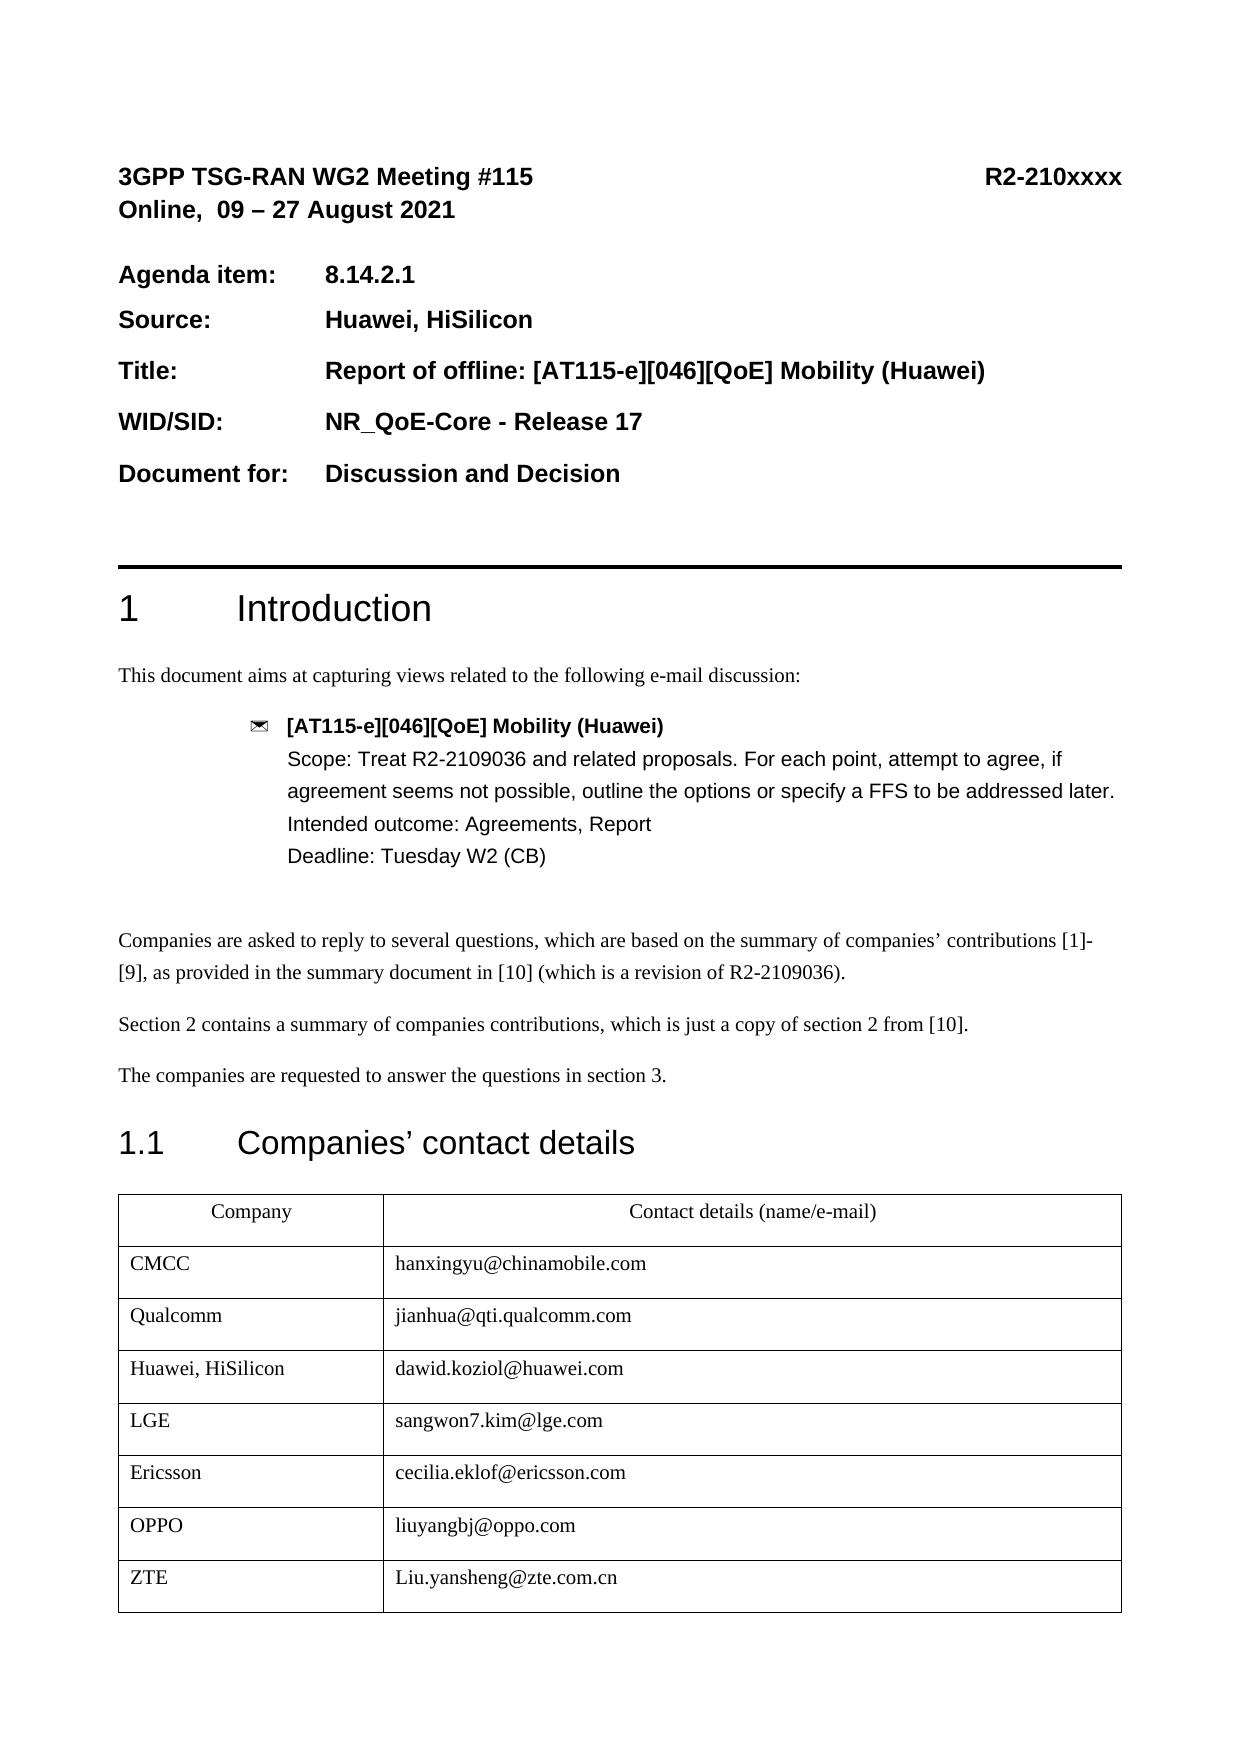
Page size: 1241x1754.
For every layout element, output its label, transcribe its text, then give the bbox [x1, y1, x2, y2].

table_header Contact details (name/e-mail) [384, 1195, 1121, 1246]
text Intended outcome: Agreements, Report [249, 807, 1122, 840]
table_header Company [119, 1195, 383, 1246]
text Source: Huawei, HiSilicon [118, 303, 1122, 335]
text 3GPP TSG-RAN WG2 Meeting #115 R2-210xxxx [118, 160, 1122, 193]
table_cell Ericsson [119, 1456, 383, 1507]
table_cell jianhua@qti.qualcomm.com [384, 1299, 1121, 1350]
table_cell CMCC [119, 1247, 383, 1298]
table_cell LGE [119, 1404, 383, 1455]
table_cell Liu.yansheng@zte.com.cn [384, 1561, 1121, 1612]
text This document aims at capturing views related to the following e-mail discussion: [118, 658, 1122, 691]
table_cell dawid.koziol@huawei.com [384, 1351, 1121, 1403]
table_cell ZTE [119, 1561, 383, 1612]
text Title: Report of offline: [AT115-e][046][QoE] Mobility (Huawei) [118, 354, 1122, 387]
text [AT115-e][046][QoE] Mobility (Huawei) [249, 710, 1122, 742]
text The companies are requested to answer the questions in section 3. [118, 1058, 1122, 1091]
text Agenda item: 8.14.2.1 [118, 258, 1122, 290]
table_cell sangwon7.kim@lge.com [384, 1404, 1121, 1455]
text Online, 09 – 27 August 2021 [118, 193, 1122, 225]
table_cell cecilia.eklof@ericsson.com [384, 1456, 1121, 1507]
subtitle 1 Introduction [118, 569, 1122, 640]
table_cell hanxingyu@chinamobile.com [384, 1247, 1121, 1298]
table_cell Qualcomm [119, 1299, 383, 1350]
text Companies are asked to reply to several questions, which are based on the summary of companies’ contributions [1]-[9], as provided in the summary document in [10] (which is a revision of R2-2109036). [118, 923, 1122, 988]
text Section 2 contains a summary of companies contributions, which is just a copy of section 2 from [10]. [118, 1007, 1122, 1040]
text Deadline: Tuesday W2 (CB) [249, 840, 1122, 872]
text WID/SID: NR_QoE-Core - Release 17 [118, 405, 1122, 438]
table_cell OPPO [119, 1508, 383, 1559]
table_cell Huawei, HiSilicon [119, 1351, 383, 1403]
text Document for: Discussion and Decision [118, 457, 1122, 489]
subtitle Companies’ contact details [118, 1110, 1122, 1175]
text Scope: Treat R2-2109036 and related proposals. For each point, attempt to agree, if agreement seems not possible, outline the options or specify a FFS to be addressed later. [249, 742, 1122, 807]
table_cell liuyangbj@oppo.com [384, 1508, 1121, 1559]
